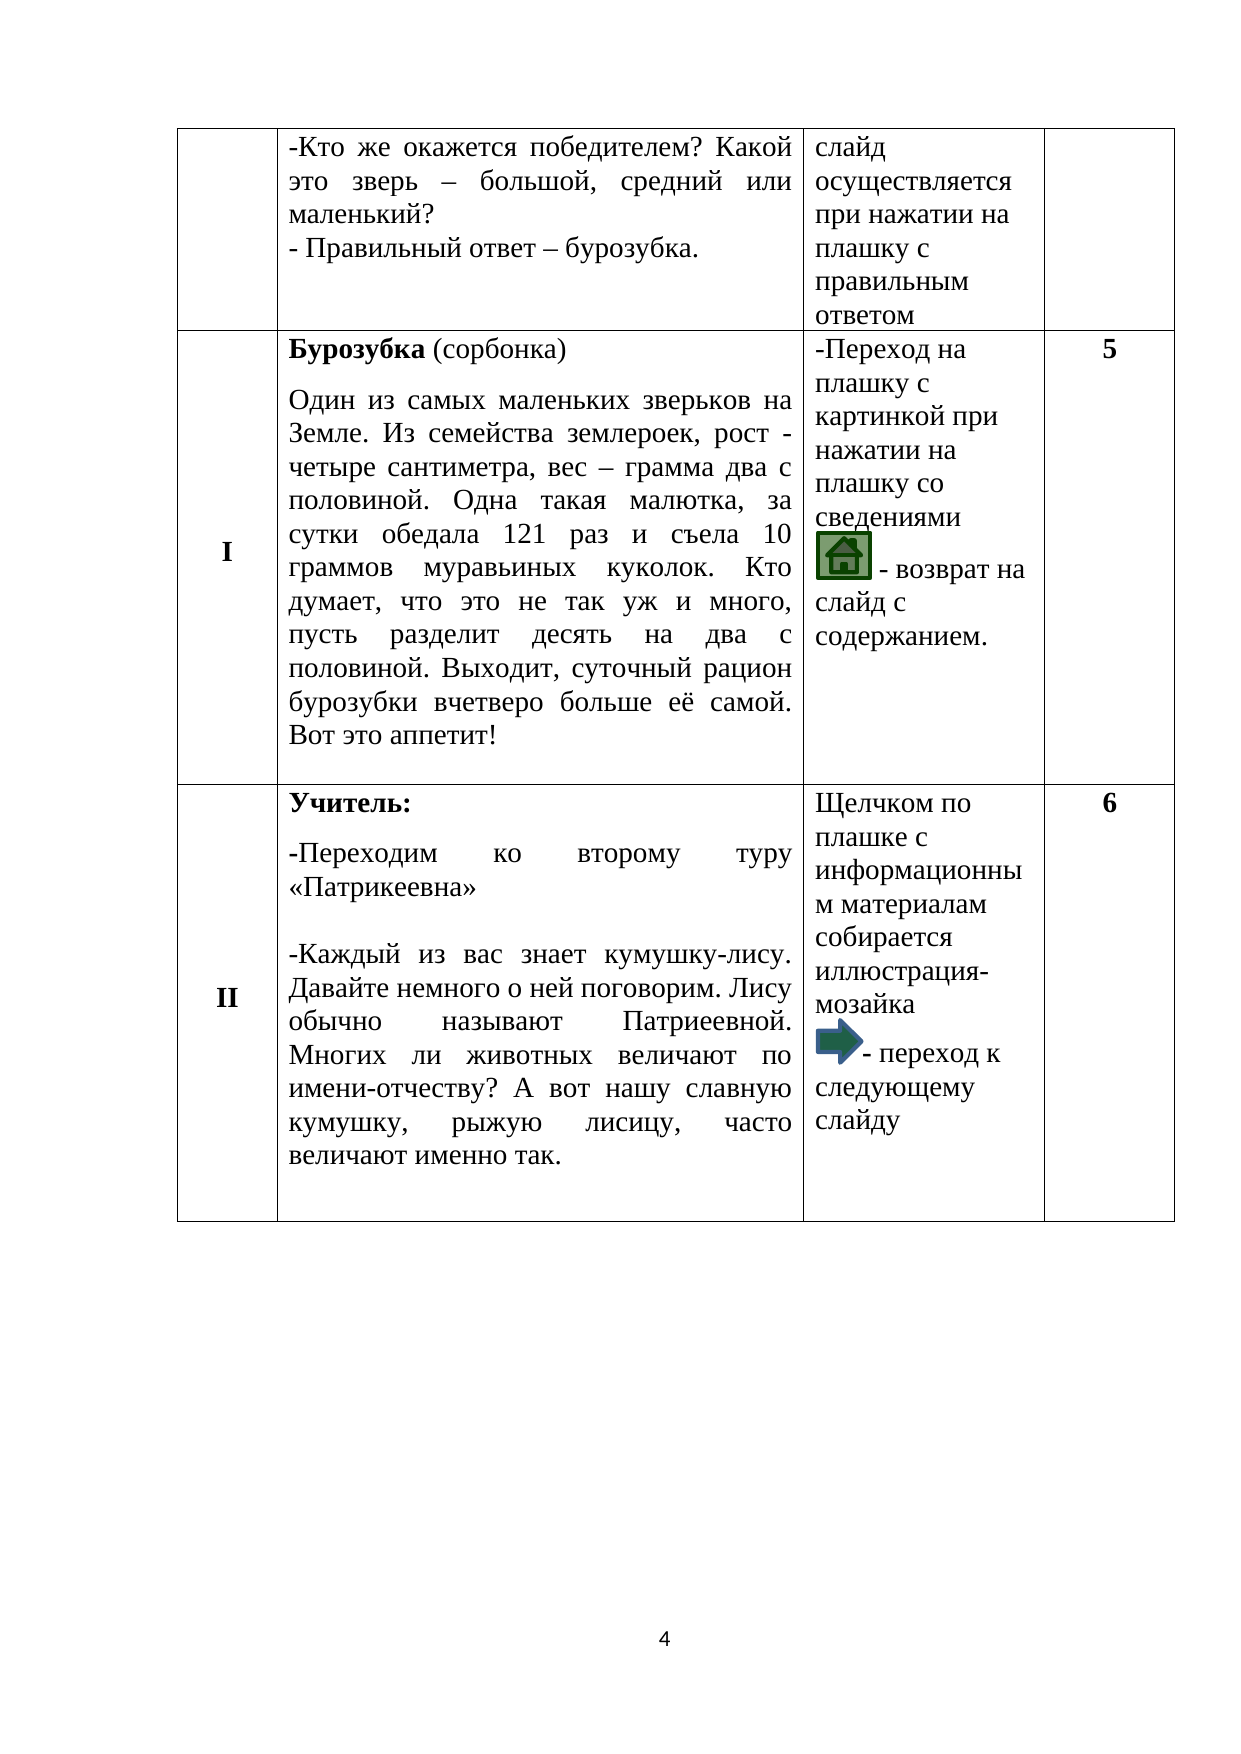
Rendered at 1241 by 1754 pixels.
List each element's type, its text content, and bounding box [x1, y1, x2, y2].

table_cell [278, 129, 803, 330]
table_cell Учитель: -Переходим ко второму туру «Патрикеевна» -Каждый из вас знает кумушку-лису. Давайте немного о ней поговорим. Лису обычно называют Патриеевной. Многих ли животных величают по имени-отчеству? А вот нашу славную кумушку, рыжую лисицу, часто величают именно так. [278, 785, 803, 1221]
table_cell -Переход на плашку с картинкой при нажатии на плашку со сведениями - возврат на слайд с содержанием. [804, 331, 1044, 784]
table_cell Бурозубка (сорбонка) Один из самых маленьких зверьков на Земле. Из семейства землероек, рост - четыре сантиметра, вес – грамма два с половиной. Одна такая малютка, за сутки обедала 121 раз и съела 10 граммов муравьиных куколок. Кто думает, что это не так уж и много, пусть разделит десять на два с половиной. Выходит, суточный рацион бурозубки вчетверо больше её самой. Вот это аппетит! [278, 331, 803, 784]
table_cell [804, 129, 1044, 330]
table_cell I [178, 129, 277, 330]
table_cell 6 [1045, 785, 1174, 1221]
table_cell II [178, 785, 277, 1221]
table_cell 5 [1045, 331, 1174, 784]
table_cell 4 [1045, 129, 1174, 330]
table_cell I [178, 331, 277, 784]
table_cell Щелчком по плашке с информационным материалам собирается иллюстрация-мозайка - переход к следующему слайду [804, 785, 1044, 1221]
